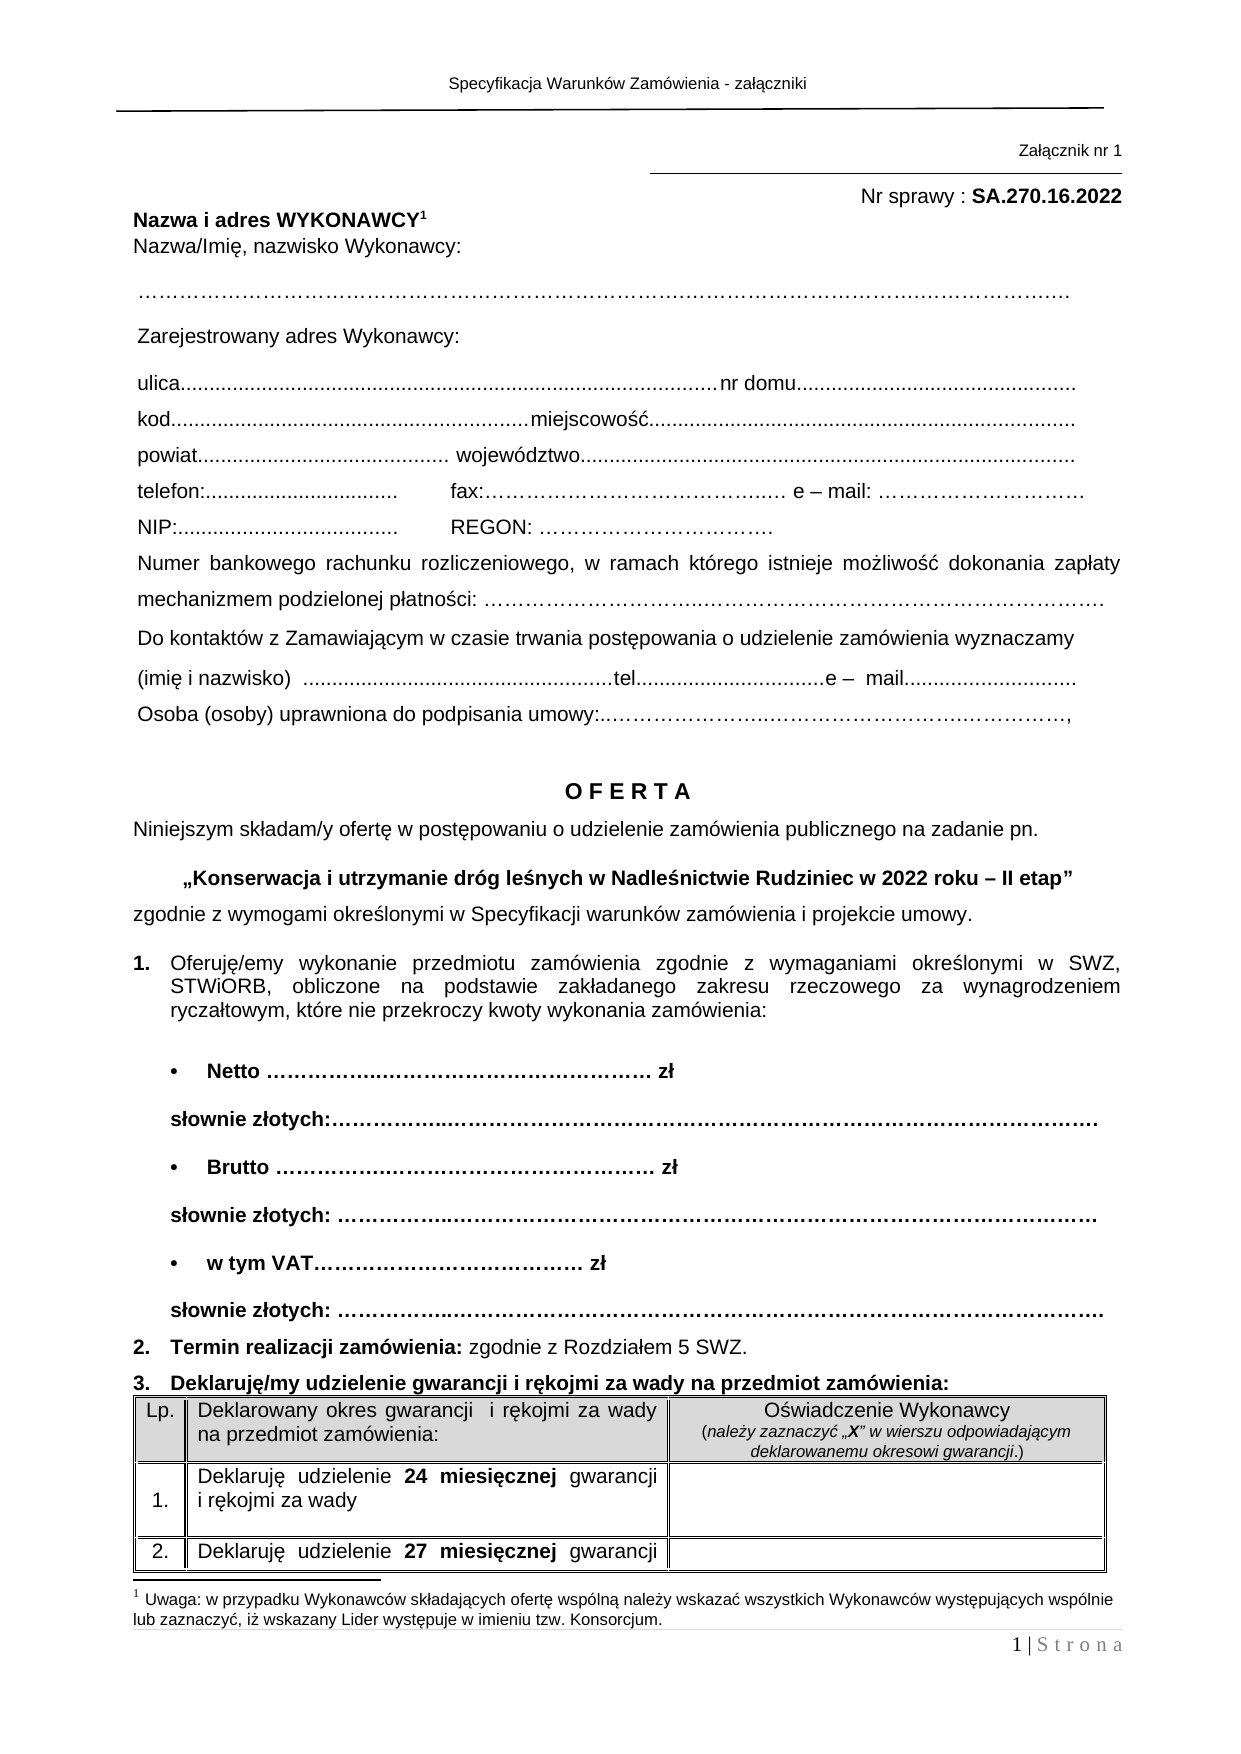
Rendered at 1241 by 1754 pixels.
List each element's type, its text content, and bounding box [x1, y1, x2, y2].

text powiat województwo [137, 443, 1122, 467]
table_header Oświadczenie Wykonawcy (należy zaznaczyć „X” w wierszu odpowiadającym deklarowanemu okresowi gwarancji.) [669, 1398, 1104, 1461]
text (imię i nazwisko) tel. e – mail [137, 666, 1122, 690]
table_cell [669, 1536, 1104, 1569]
text Nazwa i adres WYKONAWCY [133, 208, 1122, 232]
text słownie złotych: ……………..………………………………………………………………………………… [170, 1202, 1122, 1226]
text O F E R T A [133, 778, 1122, 804]
text • w tym VAT………………………………… zł [170, 1250, 1122, 1274]
text „Konserwacja i utrzymanie dróg leśnych w Nadleśnictwie Rudziniec w 2022 roku – II etap” [133, 866, 1122, 889]
text NIP: REGON: ……………………………. [137, 514, 1122, 538]
table_cell 1. [136, 1461, 185, 1536]
table_cell 2. [136, 1536, 186, 1569]
table_cell [670, 1461, 1104, 1536]
text Nr sprawy : SA.270.16.2022 [133, 184, 1122, 208]
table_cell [186, 1539, 668, 1569]
text Nazwa/Imię, nazwisko Wykonawcy: [133, 236, 1122, 258]
text słownie złotych: ……………..…………………………………………………………………………………. [170, 1298, 1122, 1322]
text Załącznik nr 1 [133, 141, 1122, 160]
list Termin realizacji zamówienia: zgodnie z Rozdziałem 5 SWZ. [133, 1335, 1122, 1359]
text …………………………………………………………………….…………………………….……………….… [137, 281, 1122, 303]
text Osoba (osoby) uprawniona do podpisania umowy:..…………………..……………………….……………, [137, 702, 1122, 726]
table_cell Deklaruję udzielenie 24 miesięcznej gwarancji i rękojmi za wady [188, 1464, 667, 1536]
list Deklaruję/my udzielenie gwarancji i rękojmi za wady na przedmiot zamówienia: [133, 1371, 1122, 1395]
text Numer bankowego rachunku rozliczeniowego, w ramach którego istnieje możliwość dokonania zapłaty mechanizmem podzielonej płatności: …………………………..…………………………………………………. [137, 551, 1122, 610]
text telefon: fax:…………………………………..… e – mail: ………………………… [137, 479, 1122, 503]
text kod miejscowość [137, 407, 1122, 431]
text słownie złotych:……………..…………………………………………………………………………………. [170, 1107, 1122, 1131]
table_header Lp. [136, 1398, 186, 1461]
table_header Deklarowany okres gwarancji i rękojmi za wady na przedmiot zamówienia: [186, 1398, 668, 1461]
list Oferuję/emy wykonanie przedmiotu zamówienia zgodnie z wymaganiami określonymi w SWZ, STWiORB, obliczone na podstawie zakładanego zakresu rzeczowego za wynagrodzeniem ryczałtowym, które nie przekroczy kwoty wykonania zamówienia: [133, 950, 1122, 1022]
text Do kontaktów z Zamawiającym w czasie trwania postępowania o udzielenie zamówienia wyznaczamy [137, 626, 1122, 650]
text Niniejszym składam/y ofertę w postępowaniu o udzielenie zamówienia publicznego na zadanie pn. [133, 817, 1122, 841]
text • Netto ……………..………………………………… zł [170, 1059, 1122, 1083]
text zgodnie z wymogami określonymi w Specyfikacji warunków zamówienia i projekcie umowy. [133, 902, 1122, 926]
text • Brutto …………….………………………………… zł [170, 1154, 1122, 1178]
text Zarejestrowany adres Wykonawcy: [137, 326, 1122, 348]
text ulica nr domu [137, 371, 1122, 395]
